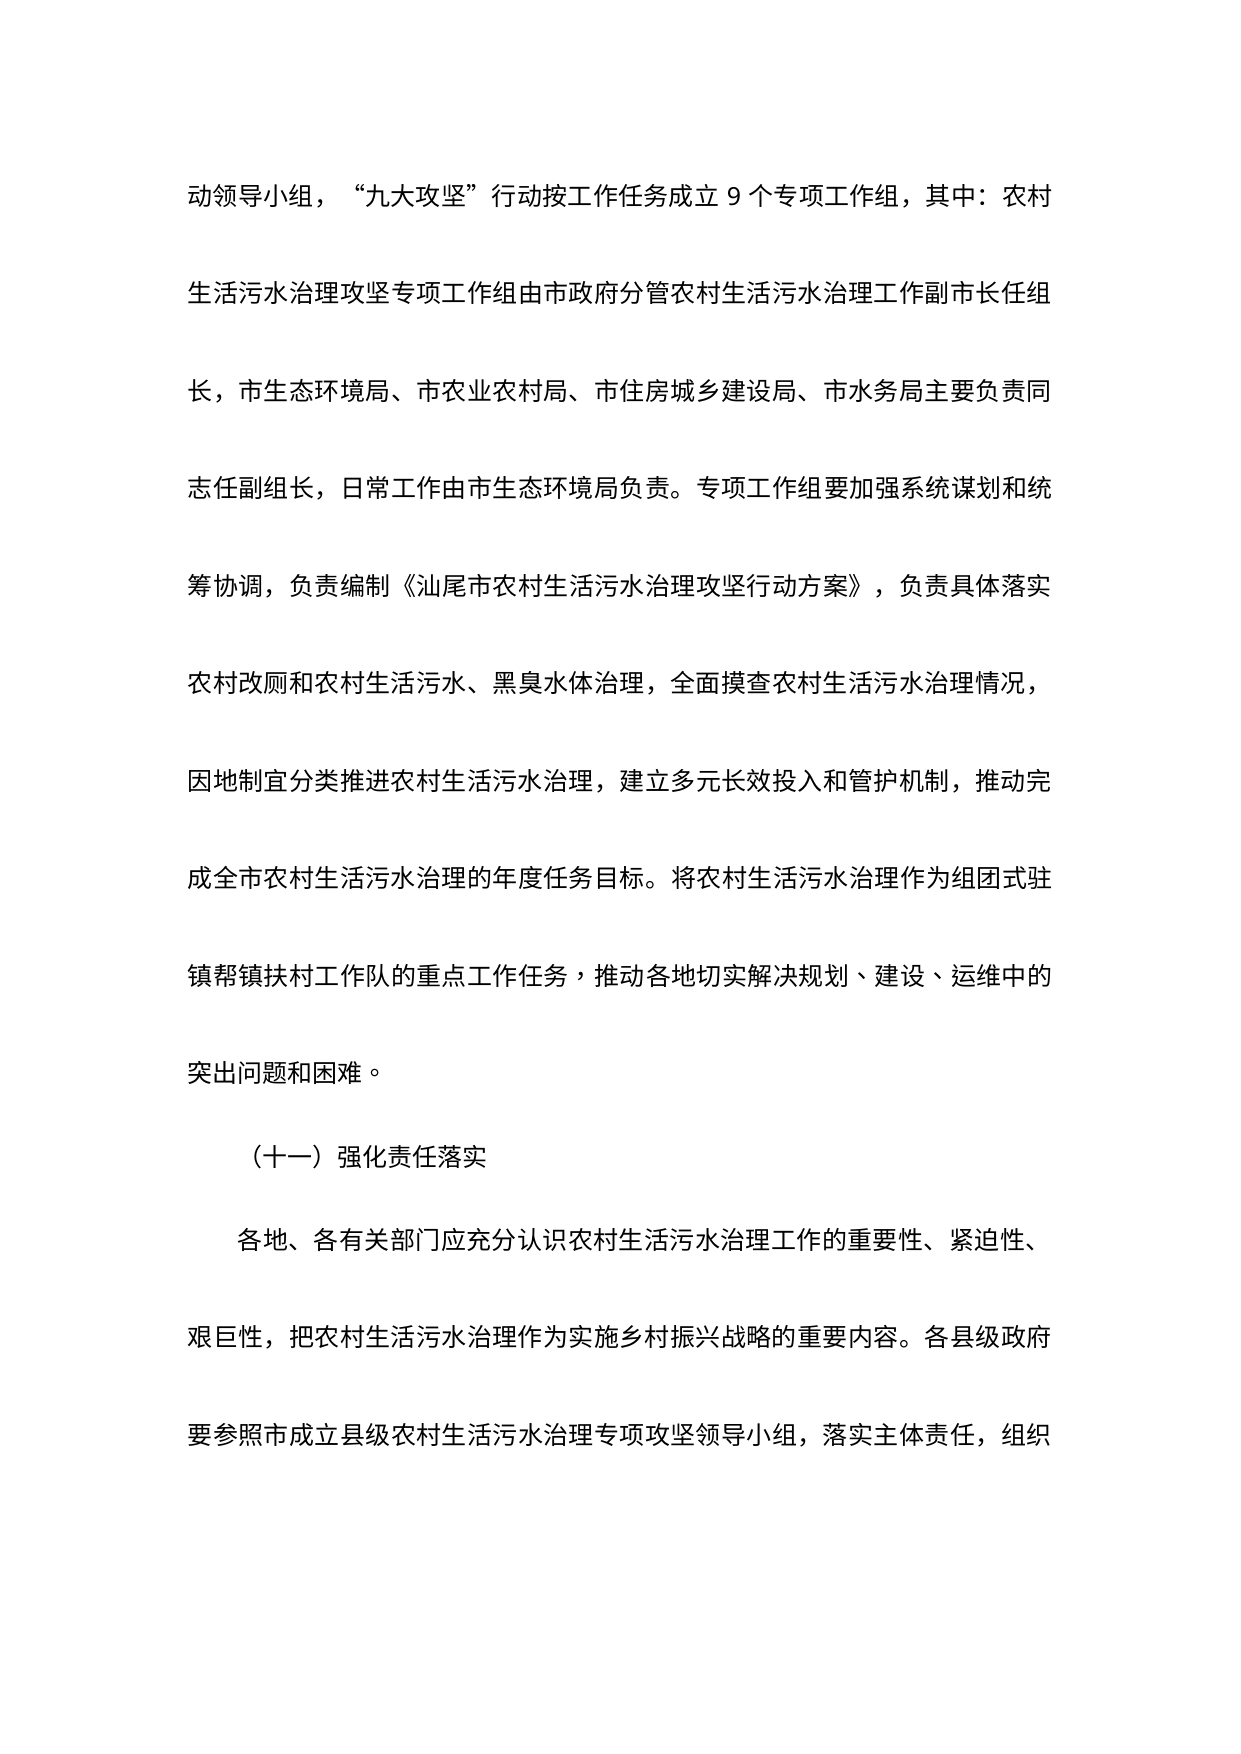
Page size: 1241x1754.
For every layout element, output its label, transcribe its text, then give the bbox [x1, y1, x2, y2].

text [187, 162, 1053, 1104]
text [187, 1206, 1053, 1466]
text （十一）强化责任落实 [187, 1123, 1053, 1188]
